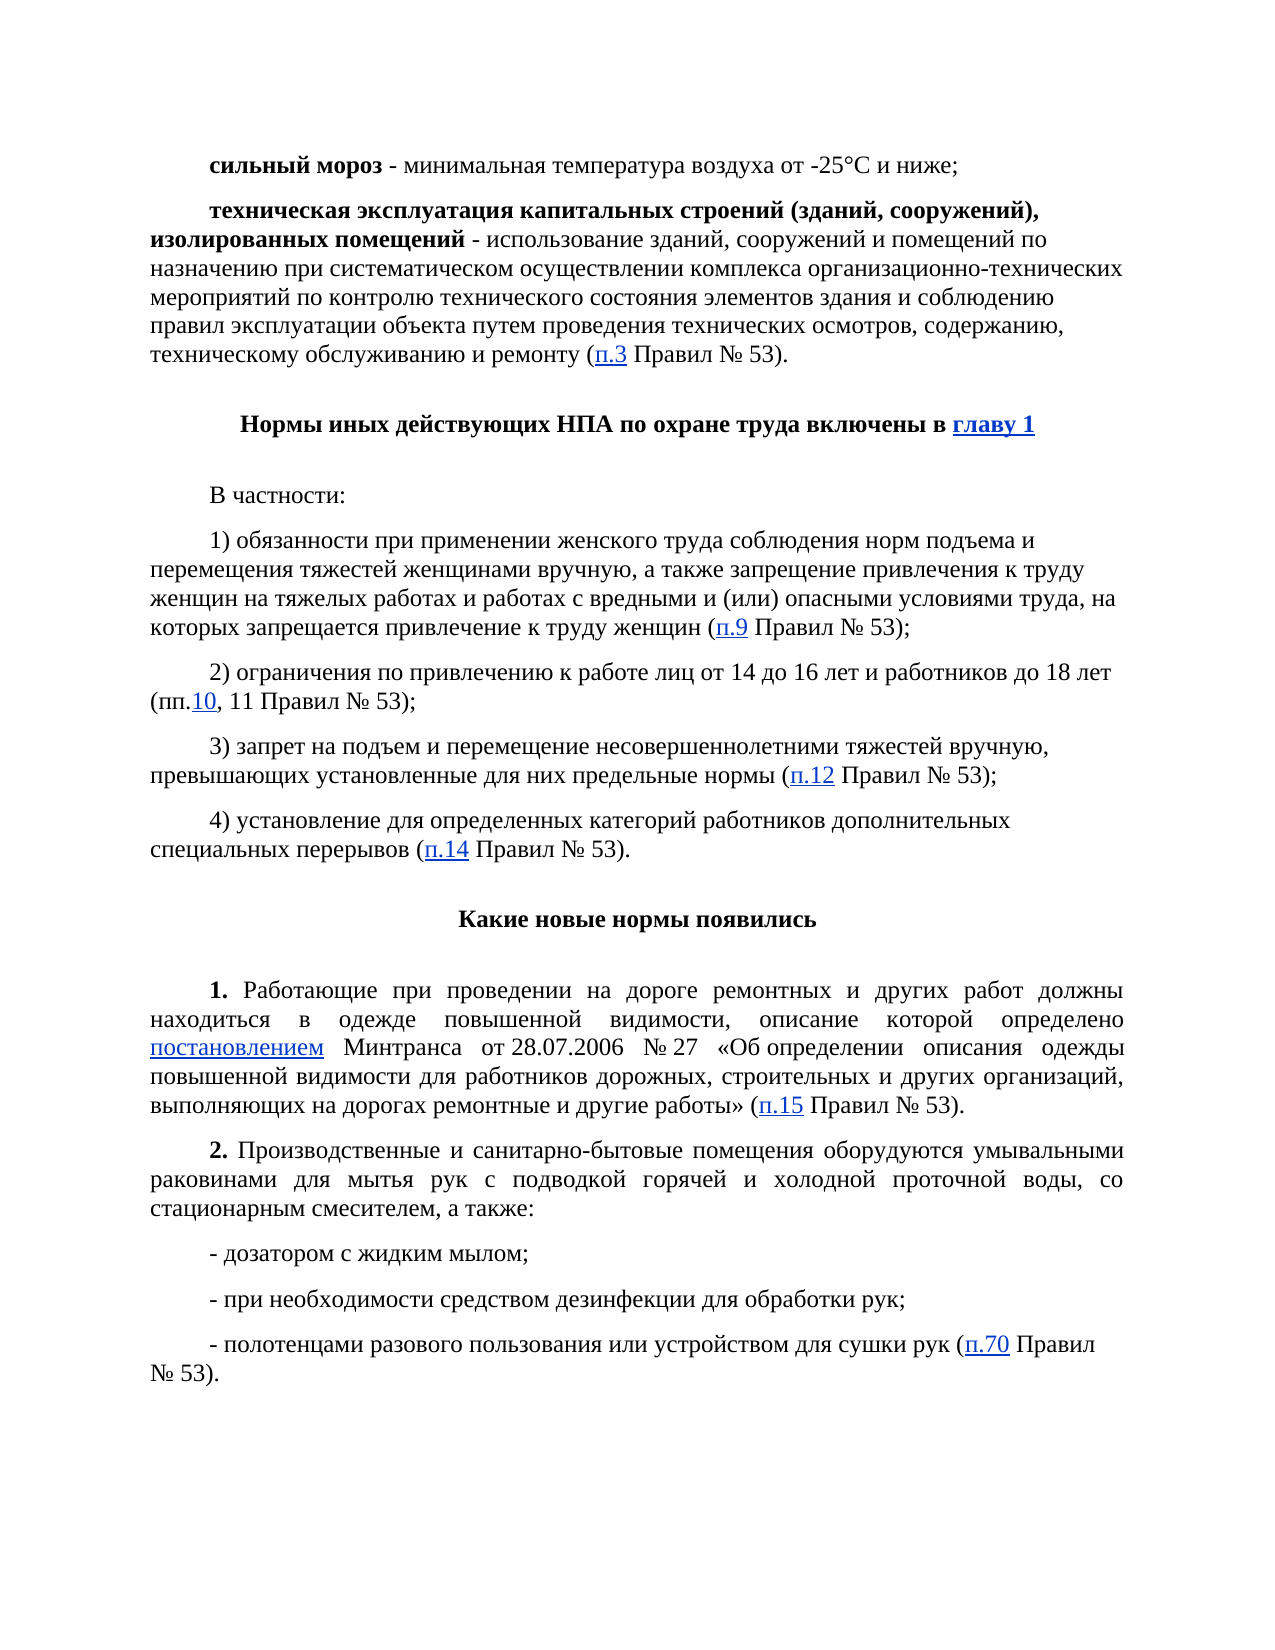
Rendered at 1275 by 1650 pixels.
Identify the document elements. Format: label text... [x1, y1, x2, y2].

subtitle Нормы иных действующих НПА по охране труда включены в главу 1 [150, 409, 1125, 438]
text 2. Производственные и санитарно-бытовые помещения оборудуются умывальными раковинами для мытья рук с подводкой горячей и холодной проточной воды, со стационарным смесителем, а также: [150, 1135, 1125, 1222]
list - при необходимости средством дезинфекции для обработки рук; [150, 1284, 1125, 1312]
list техническая эксплуатация капитальных строений (зданий, сооружений), изолированных помещений - использование зданий, сооружений и помещений по назначению при систематическом осуществлении комплекса организационно-технических мероприятий по контролю технического состояния элементов здания и соблюдению правил эксплуатации объекта путем проведения технических осмотров, содержанию, техническому обслуживанию и ремонту (п.3 Правил № 53). [150, 195, 1125, 368]
list - полотенцами разового пользования или устройством для сушки рук (п.70 Правил № 53). [150, 1329, 1125, 1387]
text В частности: [150, 480, 1125, 509]
list 4) установление для определенных категорий работников дополнительных специальных перерывов (п.14 Правил № 53). [150, 805, 1125, 863]
list сильный мороз - минимальная температура воздуха от -25°C и ниже; [150, 150, 1125, 179]
list 1) обязанности при применении женского труда соблюдения норм подъема и перемещения тяжестей женщинами вручную, а также запрещение привлечения к труду женщин на тяжелых работах и работах с вредными и (или) опасными условиями труда, на которых запрещается привлечение к труду женщин (п.9 Правил № 53); [150, 525, 1125, 640]
list 2) ограничения по привлечению к работе лиц от 14 до 16 лет и работников до 18 лет (пп.10, 11 Правил № 53); [150, 657, 1125, 714]
list - дозатором с жидким мылом; [150, 1238, 1125, 1267]
subtitle Какие новые нормы появились [150, 904, 1125, 933]
list 3) запрет на подъем и перемещение несовершеннолетними тяжестей вручную, превышающих установленные для них предельные нормы (п.12 Правил № 53); [150, 731, 1125, 789]
text 1. Работающие при проведении на дороге ремонтных и других работ должны находиться в одежде повышенной видимости, описание которой определено постановлением Минтранса от 28.07.2006 № 27 «Об определении описания одежды повышенной видимости для работников дорожных, строительных и других организаций, выполняющих на дорогах ремонтные и другие работы» (п.15 Правил № 53). [150, 975, 1125, 1119]
